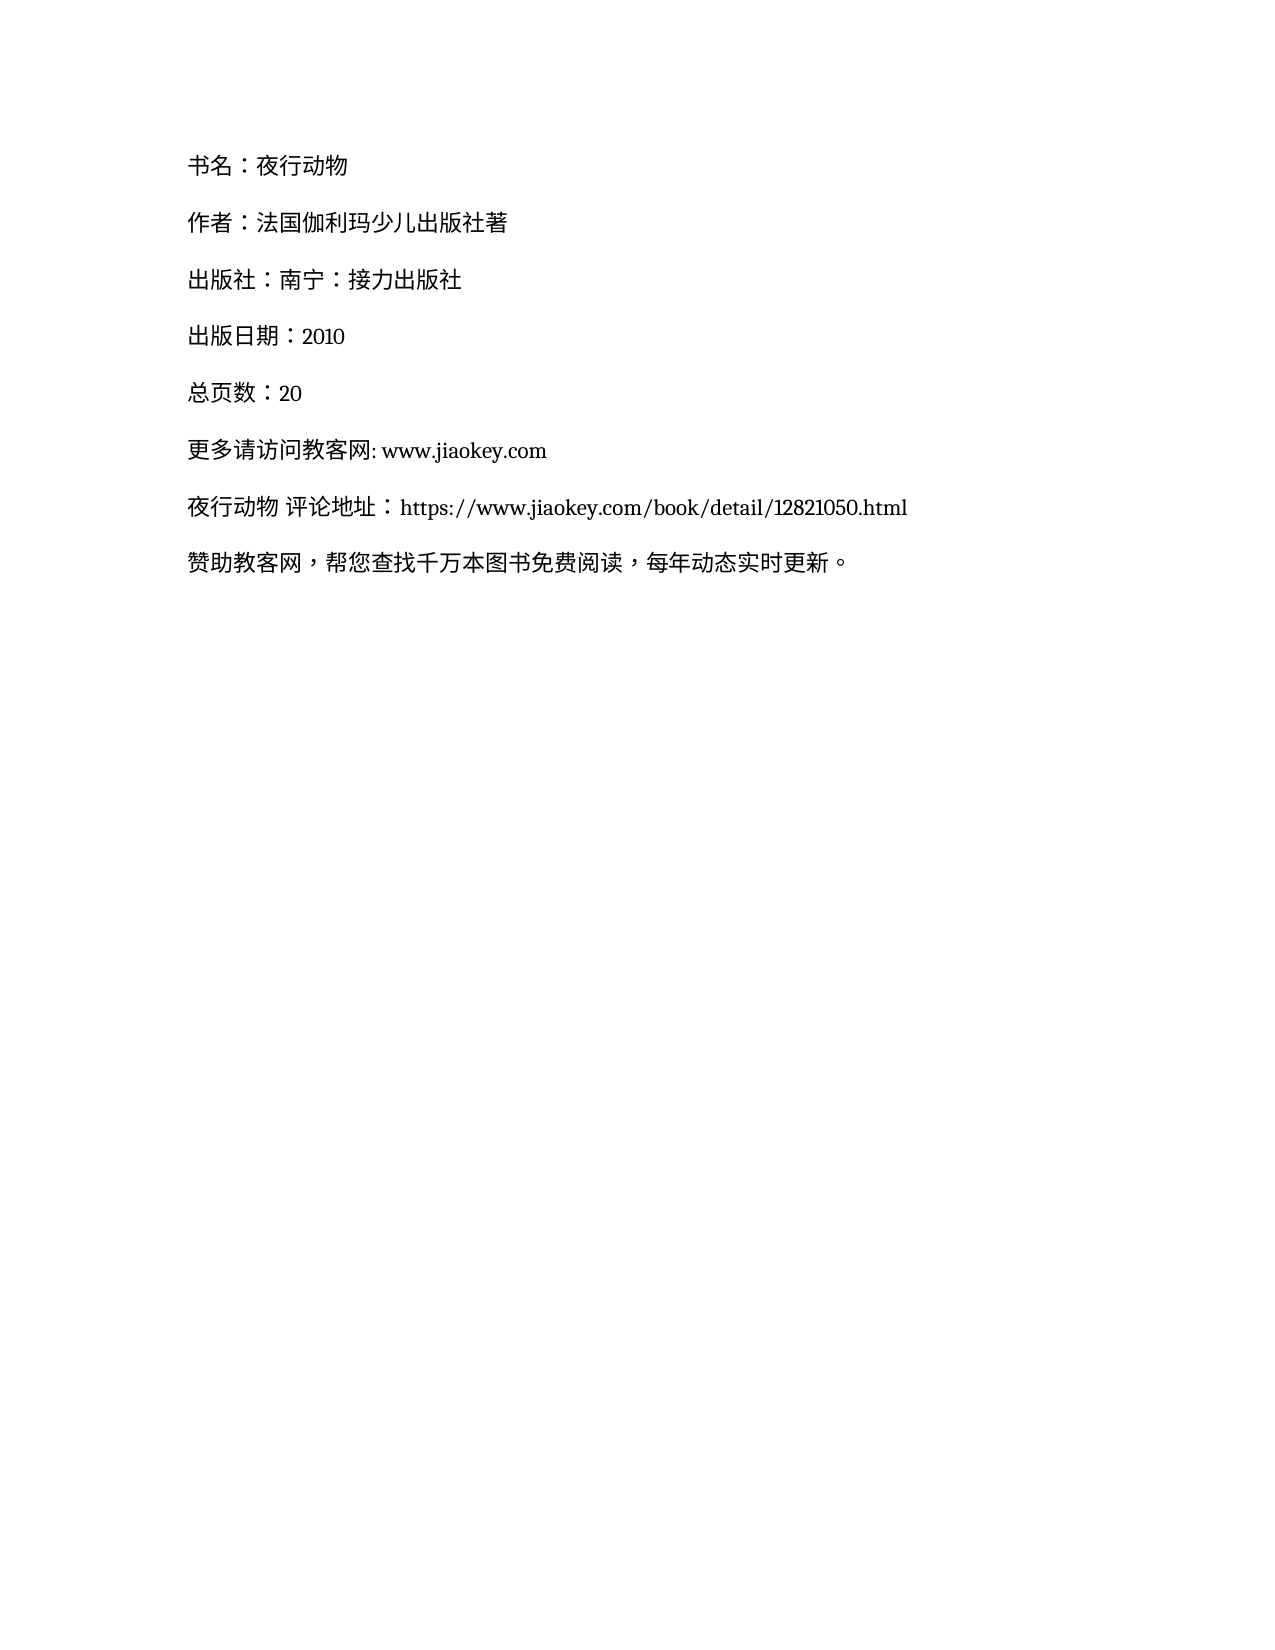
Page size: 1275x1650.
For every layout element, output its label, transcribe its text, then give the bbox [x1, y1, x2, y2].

text 总页数：20 [187, 377, 1087, 408]
text 夜行动物 评论地址：https://www.jiaokey.com/book/detail/12821050.html [187, 491, 1087, 522]
text 出版社：南宁：接力出版社 [187, 263, 1087, 295]
text 出版日期：2010 [187, 320, 1087, 352]
text 书名：夜行动物 [187, 150, 1087, 181]
text 赞助教客网，帮您查找千万本图书免费阅读，每年动态实时更新。 [187, 547, 1087, 579]
text 更多请访问教客网: www.jiaokey.com [187, 434, 1087, 465]
text 作者：法国伽利玛少儿出版社著 [187, 207, 1087, 238]
